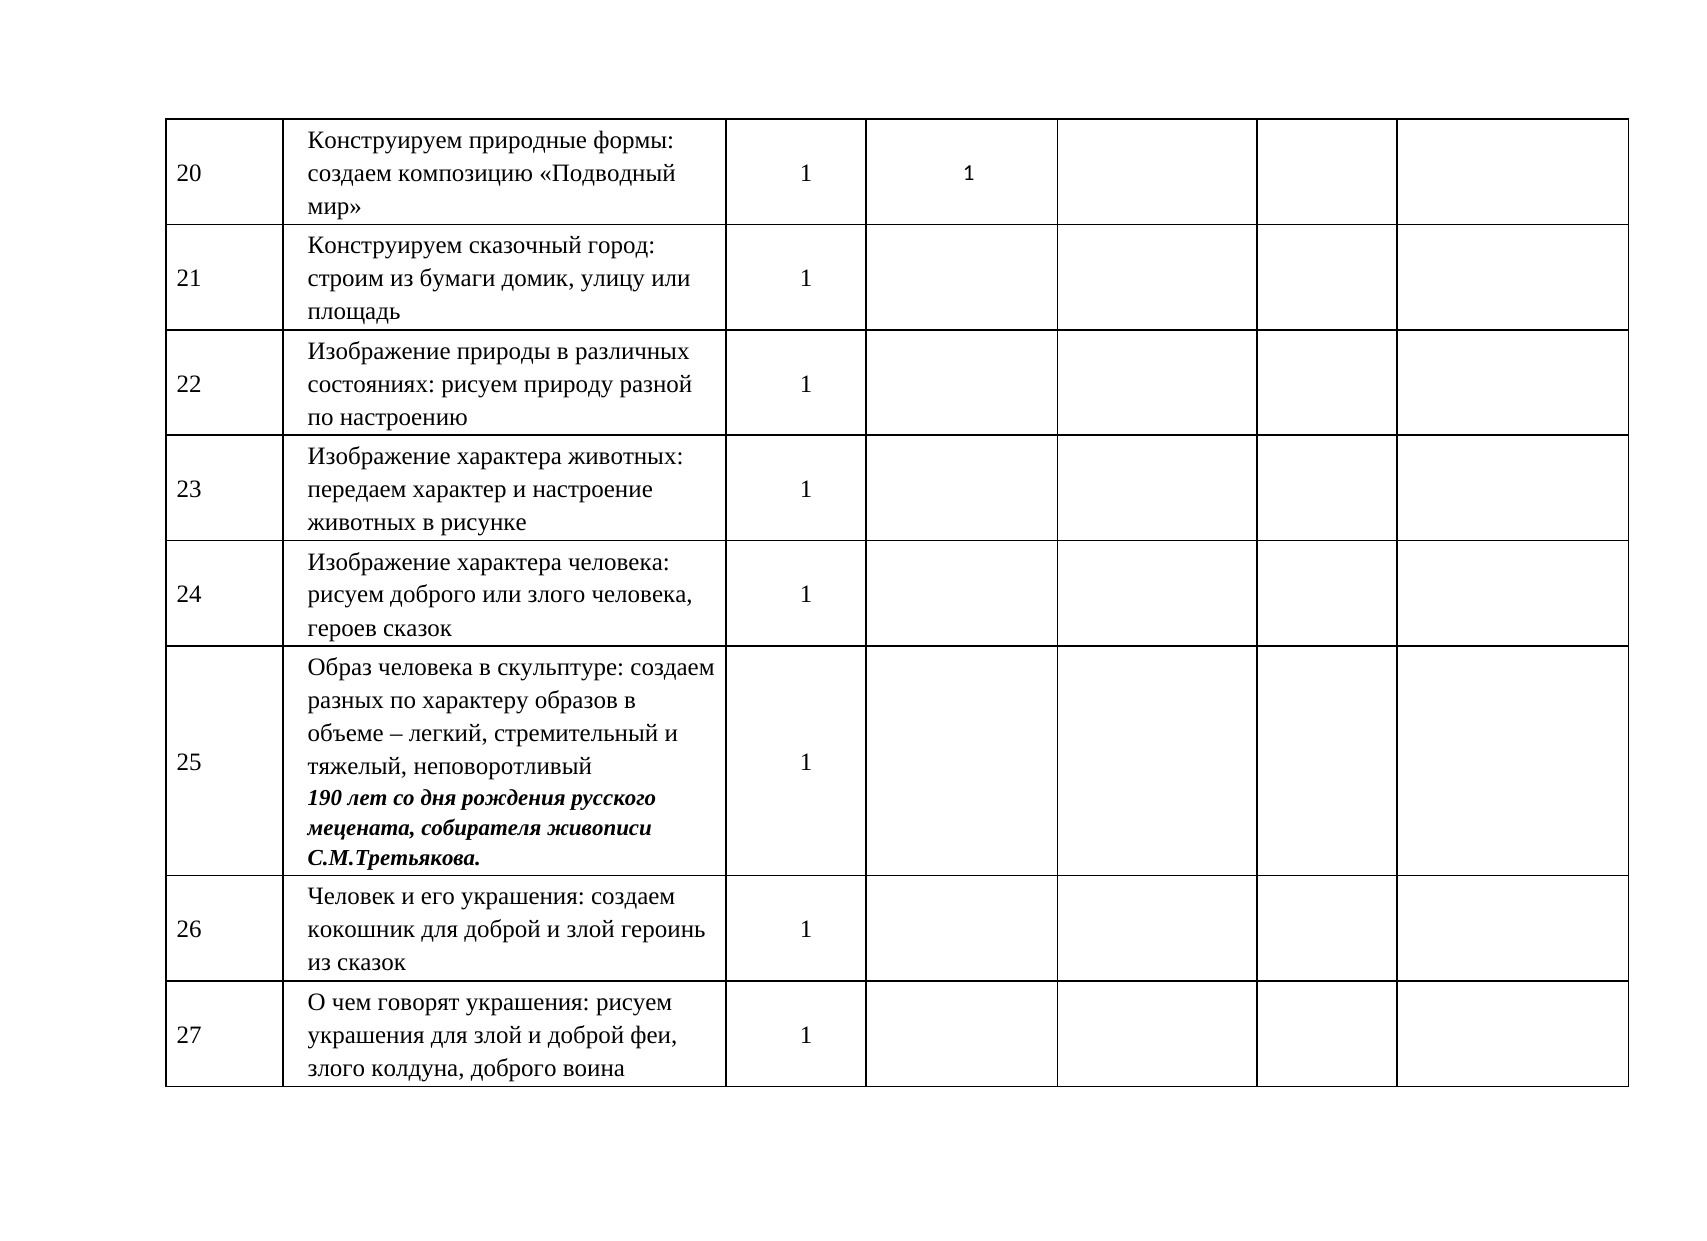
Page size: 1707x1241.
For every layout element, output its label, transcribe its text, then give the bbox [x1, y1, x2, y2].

table_cell [1398, 436, 1628, 540]
table_cell 22 [167, 331, 282, 434]
table_cell 1 [867, 120, 1057, 223]
table_cell [867, 225, 1057, 329]
table_cell [1258, 436, 1396, 540]
table_cell [867, 436, 1057, 540]
table_cell [1058, 225, 1256, 329]
table_cell 26 [167, 876, 282, 980]
table_cell Изображение характера животных: передаем характер и настроение животных в рисунке [284, 436, 725, 540]
table_cell 1 [727, 331, 865, 434]
table_cell 27 [167, 982, 282, 1086]
table_cell Образ человека в скульптуре: создаем разных по характеру образов в объеме – легкий, стремительный и тяжелый, неповоротливый 190 лет со дня рождения русского мецената, собирателя живописи С.М.Третьякова. [284, 647, 725, 875]
table_cell [1398, 331, 1628, 434]
table_cell [1258, 120, 1396, 223]
table_cell [1258, 876, 1396, 980]
table_cell [1058, 876, 1256, 980]
table_cell 25 [167, 647, 282, 875]
table_cell [1258, 647, 1396, 875]
table_cell 21 [167, 225, 282, 329]
table_cell [1398, 982, 1628, 1086]
table_cell [1058, 331, 1256, 434]
table_cell Изображение характера человека: рисуем доброго или злого человека, героев сказок [284, 541, 725, 645]
table_cell 1 [727, 982, 865, 1086]
table_cell Изображение природы в различных состояниях: рисуем природу разной по настроению [284, 331, 725, 434]
table_cell 1 [727, 541, 865, 645]
table_cell 23 [167, 436, 282, 540]
table_cell [1258, 982, 1396, 1086]
table_cell О чем говорят украшения: рисуем украшения для злой и доброй феи, злого колдуна, доброго воина [284, 982, 725, 1086]
table_cell [867, 982, 1057, 1086]
table_cell 1 [727, 647, 865, 875]
table_cell [1058, 982, 1256, 1086]
table_cell 1 [727, 225, 865, 329]
table_cell [867, 876, 1057, 980]
table_cell [1398, 120, 1628, 223]
table_cell [1058, 120, 1256, 223]
table_cell [1398, 541, 1628, 645]
table_cell [1398, 225, 1628, 329]
table_cell 1 [727, 876, 865, 980]
table_cell 1 [727, 120, 865, 223]
table_cell [867, 647, 1057, 875]
table_cell Конструируем сказочный город: строим из бумаги домик, улицу или площадь [284, 225, 725, 329]
table_cell [1058, 647, 1256, 875]
table_cell [1258, 331, 1396, 434]
table_cell [1258, 541, 1396, 645]
table_cell [1398, 876, 1628, 980]
table_cell Человек и его украшения: создаем кокошник для доброй и злой героинь из сказок [284, 876, 725, 980]
table_cell Конструируем природные формы: создаем композицию «Подводный мир» [284, 120, 725, 223]
table_cell [1058, 541, 1256, 645]
table_cell [867, 331, 1057, 434]
table_cell [1398, 647, 1628, 875]
table_cell 24 [167, 541, 282, 645]
table_cell 20 [167, 120, 282, 223]
table_cell [867, 541, 1057, 645]
table_cell [1058, 436, 1256, 540]
table_cell [1258, 225, 1396, 329]
table_cell 1 [727, 436, 865, 540]
